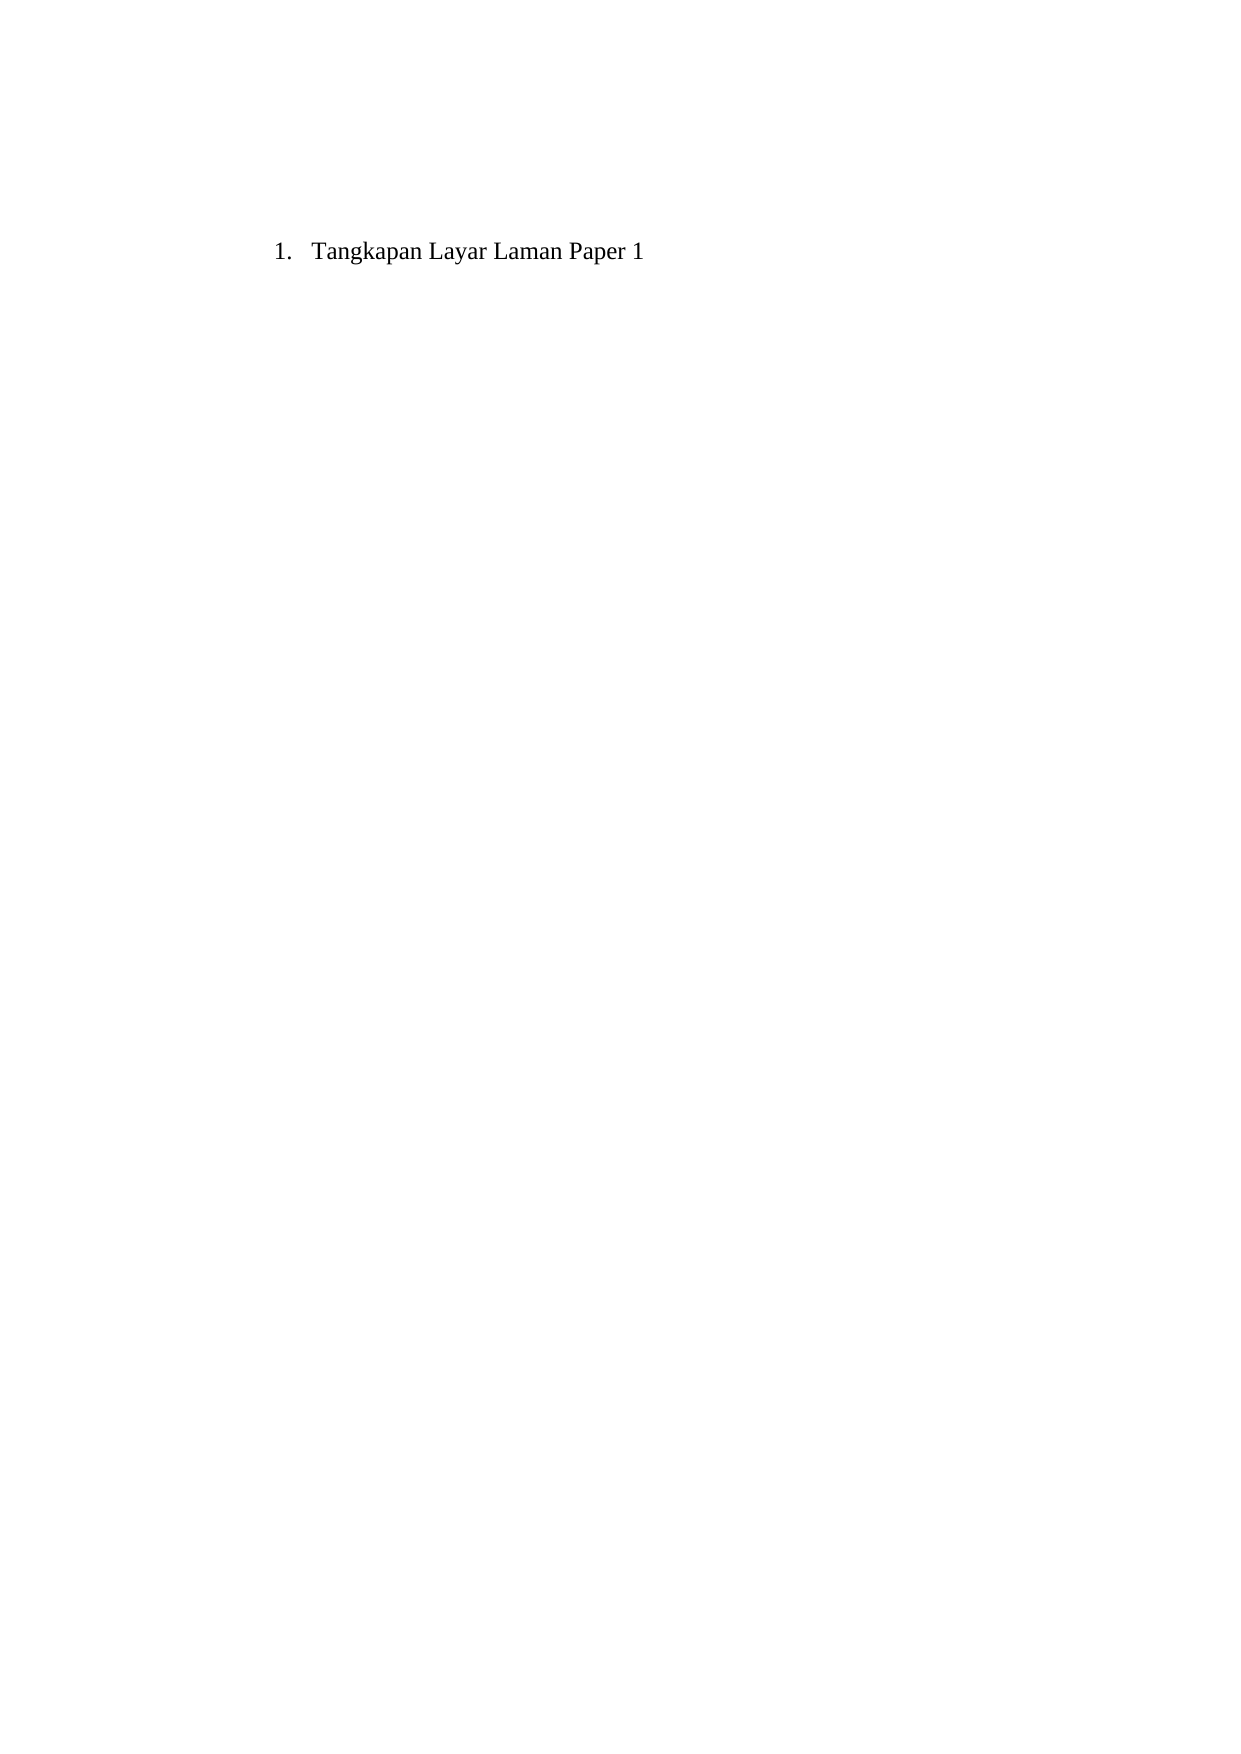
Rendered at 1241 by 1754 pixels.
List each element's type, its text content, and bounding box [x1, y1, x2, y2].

list Tangkapan Layar Laman Paper 1 [274, 236, 1063, 265]
